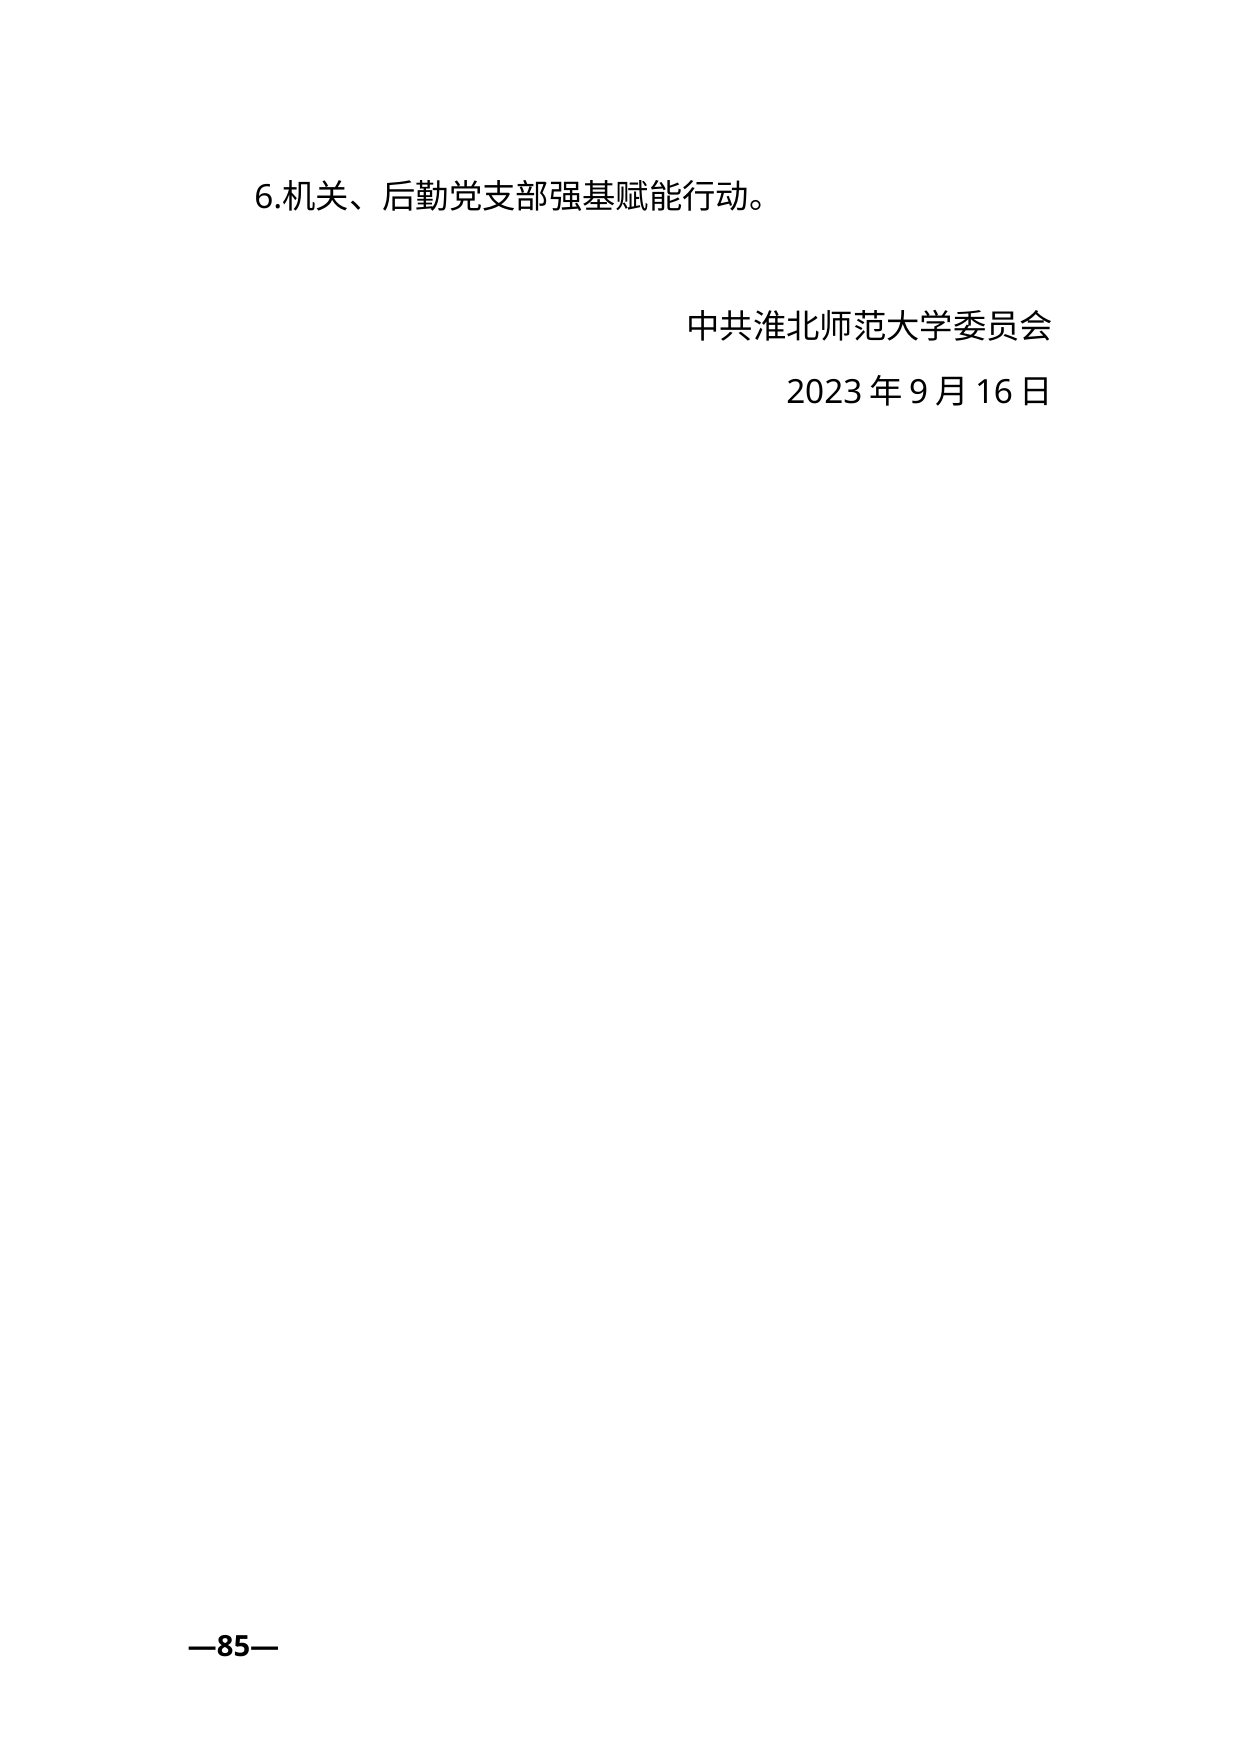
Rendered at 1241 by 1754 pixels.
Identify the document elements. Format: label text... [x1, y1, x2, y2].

text 中共淮北师范大学委员会 [187, 292, 1053, 357]
text 2023年9月16日 [187, 357, 1053, 422]
text 6.机关、后勤党支部强基赋能行动。 [187, 162, 1053, 227]
